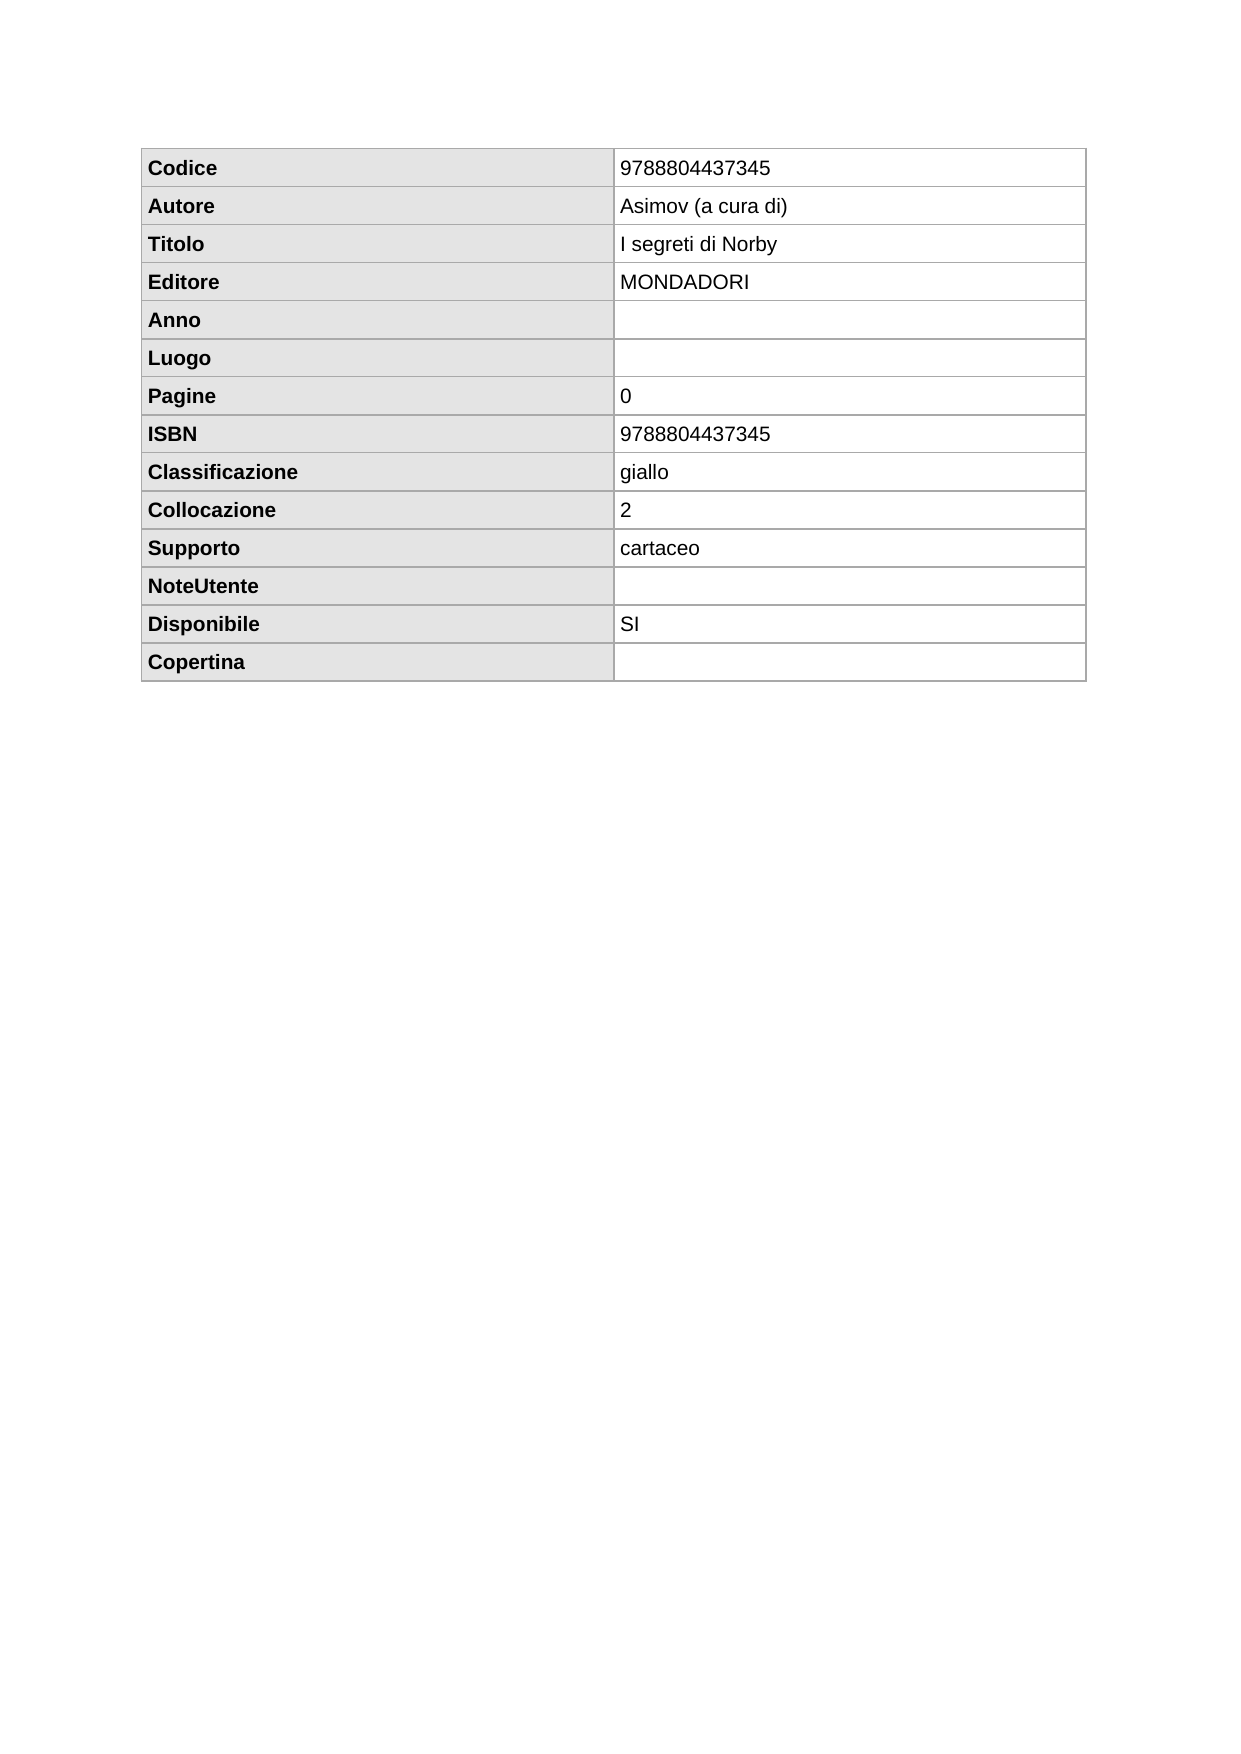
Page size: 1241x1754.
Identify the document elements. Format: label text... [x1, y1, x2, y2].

table_cell ISBN [142, 416, 613, 452]
table_cell Autore [142, 187, 613, 224]
table_cell MONDADORI [615, 263, 1085, 300]
table_cell Disponibile [142, 606, 613, 642]
table_cell Supporto [142, 530, 613, 566]
table_header 9788804437345 [615, 149, 1085, 186]
table_cell 9788804437345 [615, 416, 1085, 452]
table_cell [615, 301, 1085, 338]
table_cell Classificazione [142, 453, 613, 490]
table_cell 2 [615, 492, 1085, 528]
table_cell [615, 644, 1085, 680]
table_cell Asimov (a cura di) [615, 187, 1085, 224]
table_cell SI [615, 606, 1085, 642]
table_cell [615, 340, 1085, 376]
table_cell Anno [142, 301, 613, 338]
table_cell Editore [142, 263, 613, 300]
table_cell I segreti di Norby [615, 225, 1085, 262]
table_cell Pagine [142, 377, 613, 414]
table_cell NoteUtente [142, 568, 613, 604]
table_cell giallo [615, 453, 1085, 490]
table_cell Titolo [142, 225, 613, 262]
table_cell cartaceo [615, 530, 1085, 566]
table_cell Collocazione [142, 492, 613, 528]
table_cell 0 [615, 377, 1085, 414]
table_header Codice [142, 149, 613, 186]
table_cell Copertina [142, 644, 613, 680]
table_cell Luogo [142, 340, 613, 376]
table_cell [615, 568, 1085, 604]
